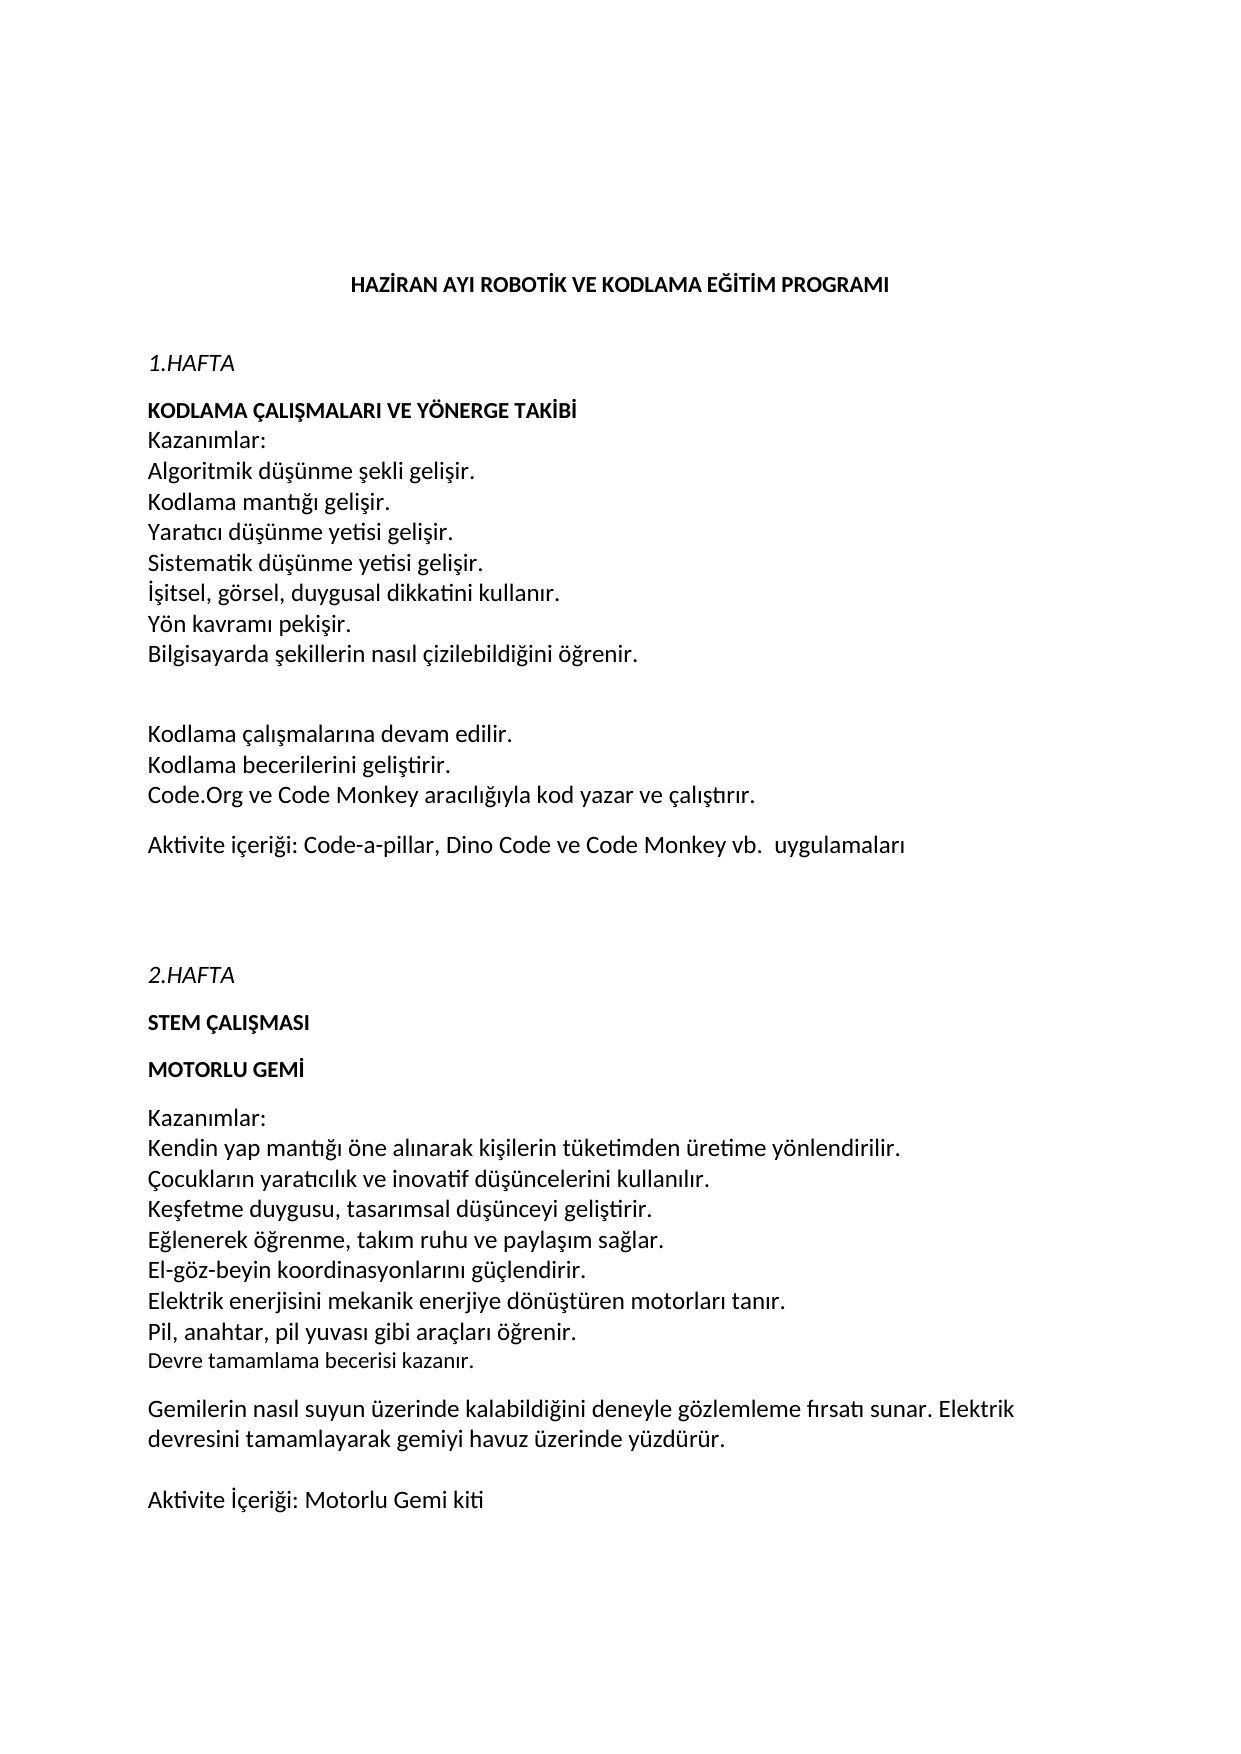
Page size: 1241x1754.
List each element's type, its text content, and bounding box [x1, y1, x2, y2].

text Eğlenerek öğrenme, takım ruhu ve paylaşım sağlar. [148, 1224, 1093, 1255]
text Kodlama mantığı gelişir. [148, 486, 1093, 516]
text Kendin yap mantığı öne alınarak kişilerin tüketimden üretime yönlendirilir. [148, 1133, 1093, 1163]
text Keşfetme duygusu, tasarımsal düşünceyi geliştirir. [148, 1194, 1093, 1224]
text Aktivite İçeriği: Motorlu Gemi kiti [148, 1485, 1093, 1515]
text HAZİRAN AYI ROBOTİK VE KODLAMA EĞİTİM PROGRAMI [148, 270, 1093, 298]
text Kodlama becerilerini geliştirir. [148, 749, 1093, 779]
text Sistematik düşünme yetisi gelişir. [148, 547, 1093, 577]
text KODLAMA ÇALIŞMALARI VE YÖNERGE TAKİBİ [148, 397, 1093, 425]
text 2.HAFTA [148, 959, 1093, 989]
text Kodlama çalışmalarına devam edilir. [148, 718, 1093, 749]
text Devre tamamlama becerisi kazanır. [148, 1346, 1093, 1374]
text Yön kavramı pekişir. [148, 608, 1093, 638]
text El-göz-beyin koordinasyonlarını güçlendirir. [148, 1255, 1093, 1285]
text 1.HAFTA [148, 347, 1093, 378]
text Gemilerin nasıl suyun üzerinde kalabildiğini deneyle gözlemleme fırsatı sunar. Elektrik devresini tamamlayarak gemiyi havuz üzerinde yüzdürür. [148, 1393, 1093, 1454]
text Algoritmik düşünme şekli gelişir. [148, 455, 1093, 486]
text Kazanımlar: [148, 1102, 1093, 1133]
text Kazanımlar: [148, 425, 1093, 455]
text STEM ÇALIŞMASI [148, 1008, 1093, 1036]
text Yaratıcı düşünme yetisi gelişir. [148, 516, 1093, 547]
text İşitsel, görsel, duygusal dikkatini kullanır. [148, 577, 1093, 608]
text Elektrik enerjisini mekanik enerjiye dönüştüren motorları tanır. [148, 1285, 1093, 1316]
text Pil, anahtar, pil yuvası gibi araçları öğrenir. [148, 1316, 1093, 1346]
text Code.Org ve Code Monkey aracılığıyla kod yazar ve çalıştırır. [148, 779, 1093, 810]
text Aktivite içeriği: Code-a-pillar, Dino Code ve Code Monkey vb. uygulamaları [148, 829, 1093, 859]
text Bilgisayarda şekillerin nasıl çizilebildiğini öğrenir. [148, 638, 1093, 669]
text MOTORLU GEMİ [148, 1055, 1093, 1083]
text Çocukların yaratıcılık ve inovatif düşüncelerini kullanılır. [148, 1163, 1093, 1194]
